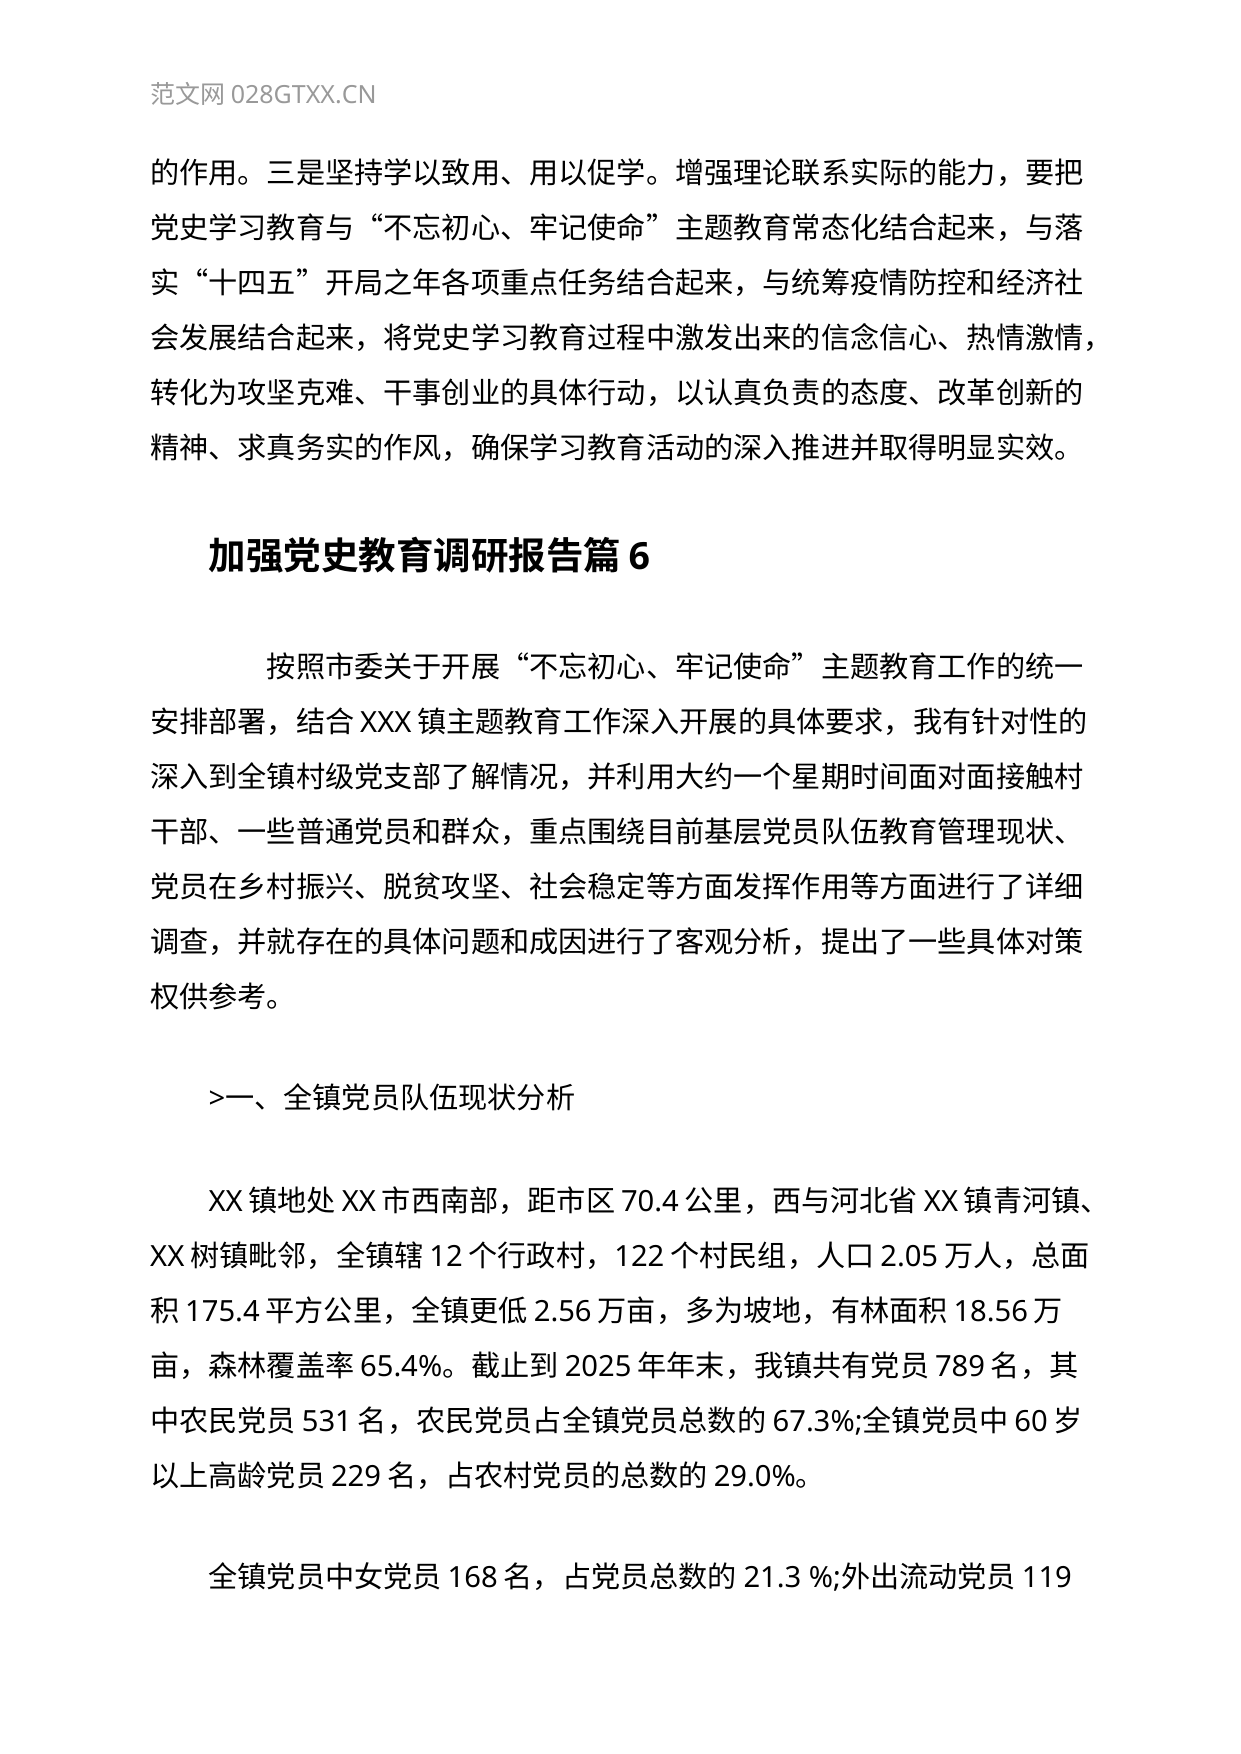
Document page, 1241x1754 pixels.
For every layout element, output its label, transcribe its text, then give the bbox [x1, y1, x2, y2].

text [150, 150, 1090, 467]
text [150, 1554, 1090, 1596]
text XX镇地处XX市西南部，距市区70.4公里，西与河北省XX镇青河镇、XX树镇毗邻，全镇辖12个行政村，122个村民组，人口2.05万人，总面积175.4平方公里，全镇更低2.56万亩，多为坡地，有林面积18.56万亩，森林覆盖率65.4%。截止到2025年年末，我镇共有党员789名，其中农民党员531名，农民党员占全镇党员总数的 67.3%;全镇党员中60岁以上高龄党员229名，占农村党员的总数的29.0%。 [150, 1177, 1090, 1494]
text >一、全镇党员队伍现状分析 [150, 1075, 1090, 1117]
text 加强党史教育调研报告篇6 [150, 526, 1090, 581]
text 按照市委关于开展“不忘初心、牢记使命”主题教育工作的统一安排部署，结合XXX镇主题教育工作深入开展的具体要求，我有针对性的深入到全镇村级党支部了解情况，并利用大约一个星期时间面对面接触村干部、一些普通党员和群众，重点围绕目前基层党员队伍教育管理现状、党员在乡村振兴、脱贫攻坚、社会稳定等方面发挥作用等方面进行了详细调查，并就存在的具体问题和成因进行了客观分析，提出了一些具体对策权供参考。 [150, 644, 1090, 1016]
